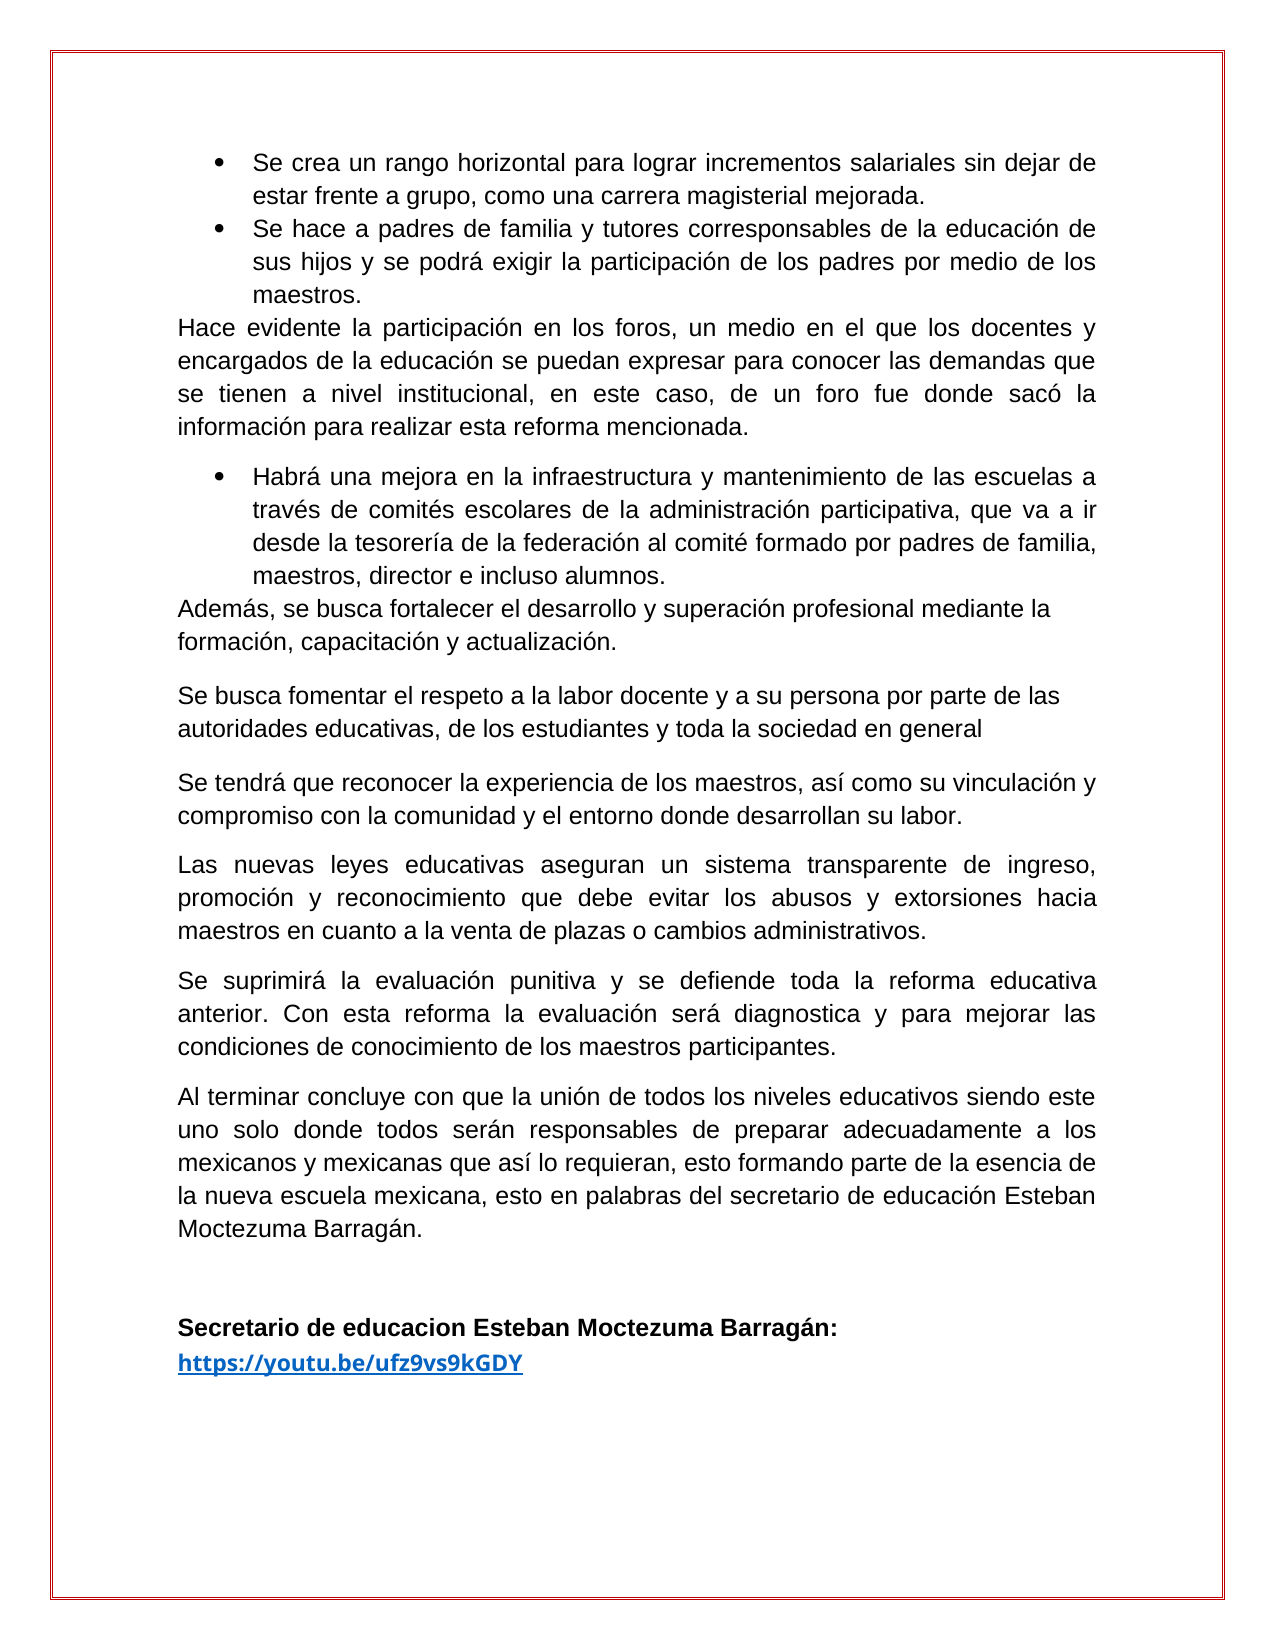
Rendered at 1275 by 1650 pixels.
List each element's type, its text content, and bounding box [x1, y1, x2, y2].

text Además, se busca fortalecer el desarrollo y superación profesional mediante la formación, capacitación y actualización. [177, 594, 1098, 656]
text Al terminar concluye con que la unión de todos los niveles educativos siendo este uno solo donde todos serán responsables de preparar adecuadamente a los mexicanos y mexicanas que así lo requieran, esto formando parte de la esencia de la nueva escuela mexicana, esto en palabras del secretario de educación Esteban Moctezuma Barragán. [177, 1082, 1098, 1243]
text Hace evidente la participación en los foros, un medio en el que los docentes y encargados de la educación se puedan expresar para conocer las demandas que se tienen a nivel institucional, en este caso, de un foro fue donde sacó la información para realizar esta reforma mencionada. [177, 313, 1098, 441]
list Habrá una mejora en la infraestructura y mantenimiento de las escuelas a través de comités escolares de la administración participativa, que va a ir desde la tesorería de la federación al comité formado por padres de familia, maestros, director e incluso alumnos. [215, 462, 1098, 589]
text Las nuevas leyes educativas aseguran un sistema transparente de ingreso, promoción y reconocimiento que debe evitar los abusos y extorsiones hacia maestros en cuanto a la venta de plazas o cambios administrativos. [177, 850, 1098, 945]
text Se busca fomentar el respeto a la labor docente y a su persona por parte de las autoridades educativas, de los estudiantes y toda la sociedad en general [177, 681, 1098, 742]
list Se crea un rango horizontal para lograr incrementos salariales sin dejar de estar frente a grupo, como una carrera magisterial mejorada. [215, 148, 1098, 209]
text Secretario de educacion Esteban Moctezuma Barragán: https://youtu.be/ufz9vs9kGDY [177, 1313, 1098, 1378]
text Se suprimirá la evaluación punitiva y se defiende toda la reforma educativa anterior. Con esta reforma la evaluación será diagnostica y para mejorar las condiciones de conocimiento de los maestros participantes. [177, 966, 1098, 1061]
list Se hace a padres de familia y tutores corresponsables de la educación de sus hijos y se podrá exigir la participación de los padres por medio de los maestros. [215, 214, 1098, 309]
text Se tendrá que reconocer la experiencia de los maestros, así como su vinculación y compromiso con la comunidad y el entorno donde desarrollan su labor. [177, 768, 1098, 829]
